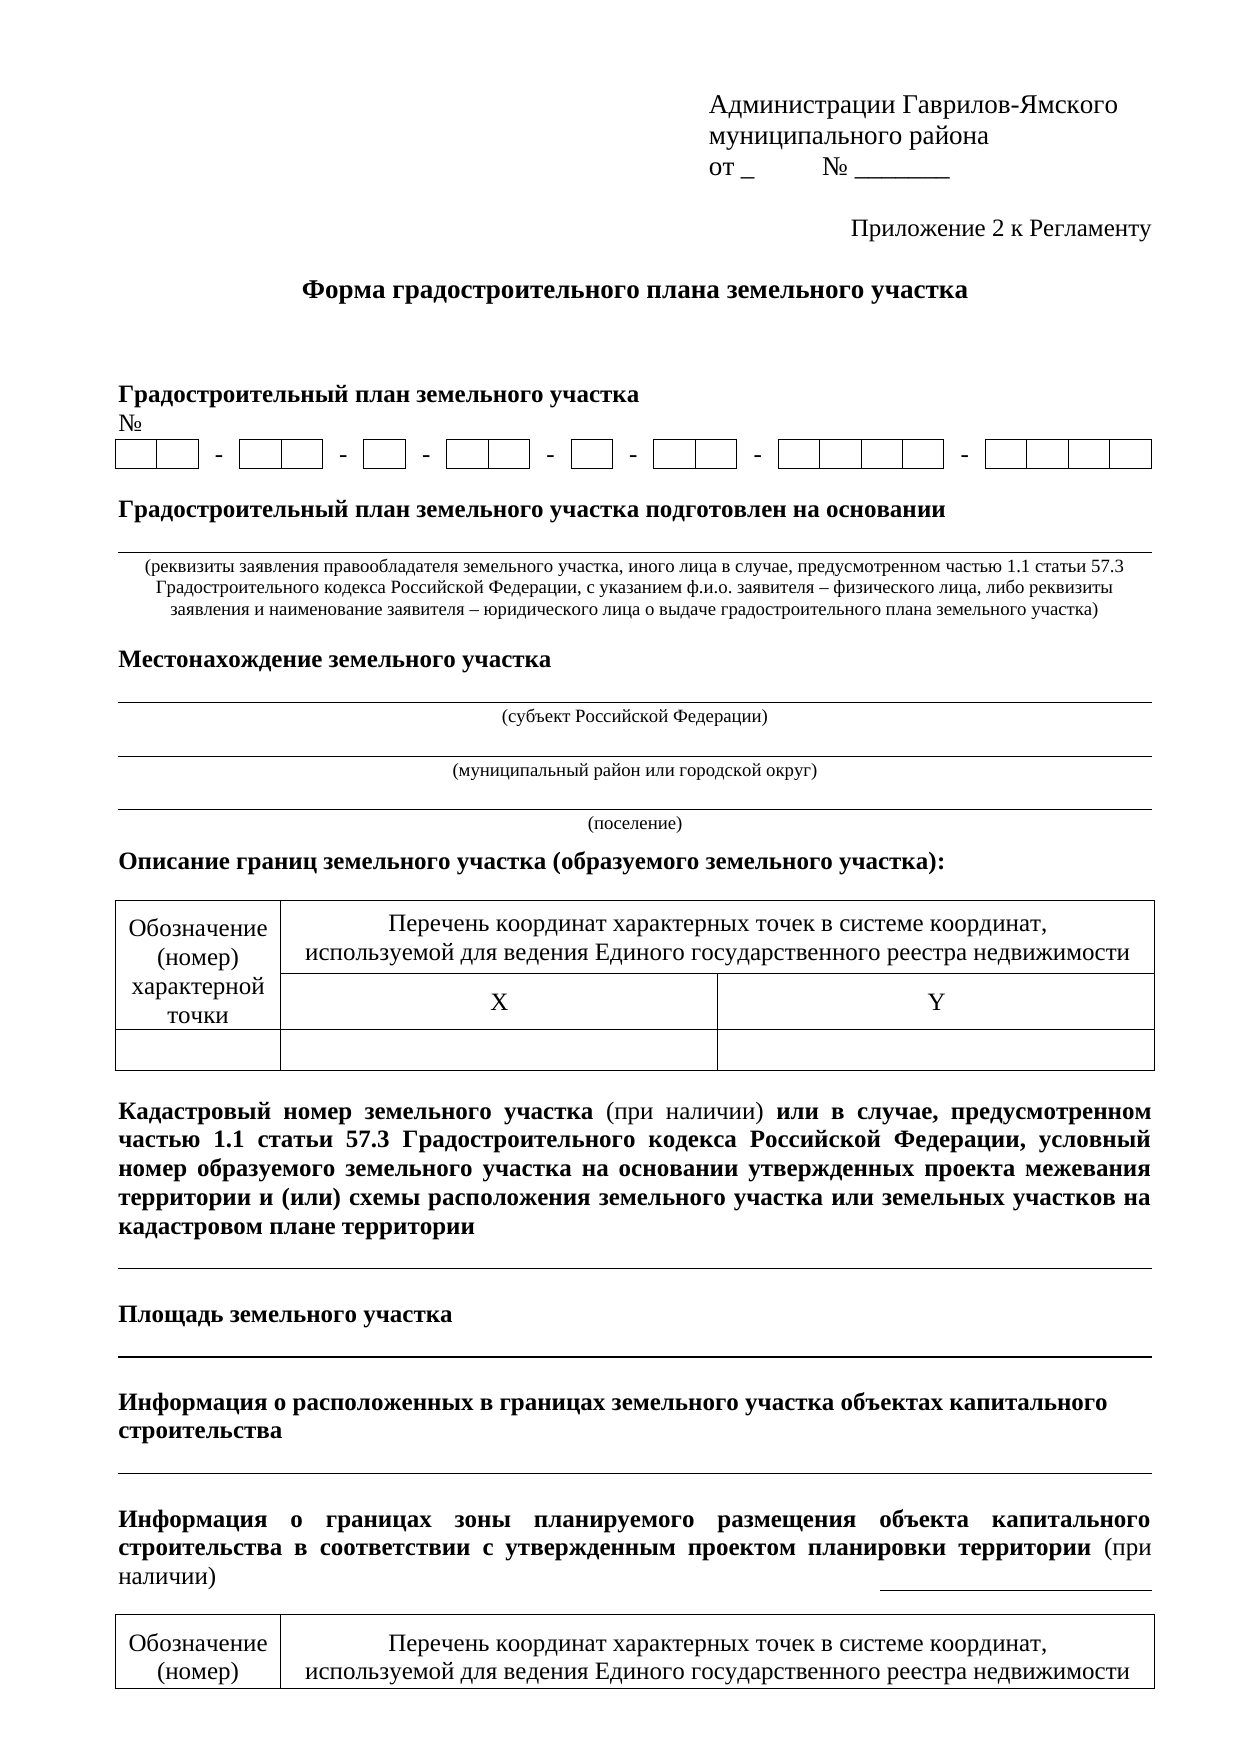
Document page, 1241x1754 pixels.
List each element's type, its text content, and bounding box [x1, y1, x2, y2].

table_header [696, 440, 736, 468]
text от _ № _______ [118, 151, 1149, 182]
text Информация о расположенных в границах земельного участка объектах капитального строительства [118, 1387, 1152, 1444]
table_header [572, 440, 612, 468]
table_header [364, 440, 405, 468]
text Форма градостроительного плана земельного участка [118, 273, 1152, 304]
table_cell Y [718, 974, 1154, 1028]
table_header Перечень координат характерных точек в системе координат, используемой для ведения Единого государственного реестра недвижимости [281, 901, 1154, 973]
text Описание границ земельного участка (образуемого земельного участка): [118, 846, 1152, 875]
table_cell [281, 1030, 717, 1070]
table_header [654, 440, 695, 468]
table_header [116, 1615, 280, 1688]
table_header - [530, 439, 571, 468]
table_header - [944, 439, 985, 468]
table_header [862, 440, 902, 468]
table_header [1110, 440, 1151, 468]
table_header [820, 440, 861, 468]
table_header - [199, 439, 239, 468]
text Кадастровый номер земельного участка (при наличии) или в случае, предусмотренном частью 1.1 статьи 57.3 Градостроительного кодекса Российской Федерации, условный номер образуемого земельного участка на основании утвержденных проекта межевания территории и (или) схемы расположения земельного участка или земельных участков на кадастровом плане территории [118, 1096, 1152, 1239]
text № [118, 408, 1152, 436]
text Местонахождение земельного участка [118, 644, 1152, 673]
table_header [1027, 440, 1068, 468]
table_header [903, 440, 943, 468]
table_header [240, 440, 281, 468]
table_header - [406, 439, 446, 468]
text Приложение 2 к Регламенту [118, 213, 1152, 242]
table_header - [613, 439, 653, 468]
text Градостроительный план земельного участка [118, 379, 1152, 408]
table_cell [718, 1030, 1154, 1070]
table_header - [323, 439, 363, 468]
text Информация о границах зоны планируемого размещения объекта капитального строительства в соответствии с утвержденным проектом планировки территории (при наличии) [118, 1504, 1152, 1590]
text (субъект Российской Федерации) [118, 703, 1152, 727]
text (поселение) [118, 810, 1152, 834]
text Площадь земельного участка [118, 1299, 1152, 1328]
table_cell X [281, 974, 717, 1028]
table_header [779, 440, 819, 468]
table_header Перечень координат характерных точек в системе координат, используемой для ведения Единого государственного реестра недвижимости [281, 1615, 1154, 1688]
table_header - [737, 439, 778, 468]
table_header [489, 440, 529, 468]
table_header [282, 440, 322, 468]
table_cell [116, 1030, 280, 1070]
table_header [116, 440, 156, 468]
table_header [157, 440, 198, 468]
table_header [447, 440, 488, 468]
text муниципального района [118, 120, 1149, 151]
table_header [986, 440, 1026, 468]
text Администрации Гаврилов-Ямского [118, 89, 1149, 120]
table_header [1069, 440, 1109, 468]
text (муниципальный район или городской округ) [118, 757, 1152, 780]
text (реквизиты заявления правообладателя земельного участка, иного лица в случае, предусмотренном частью 1.1 статьи 57.3 Градостроительного кодекса Российской Федерации, с указанием ф.и.о. заявителя – физического лица, либо реквизиты заявления и наименование заявителя – юридического лица о выдаче градостроительного плана земельного участка) [118, 553, 1152, 619]
table_header Обозначение (номер) характерной точки [116, 901, 280, 1028]
text Градостроительный план земельного участка подготовлен на основании [118, 494, 1152, 523]
